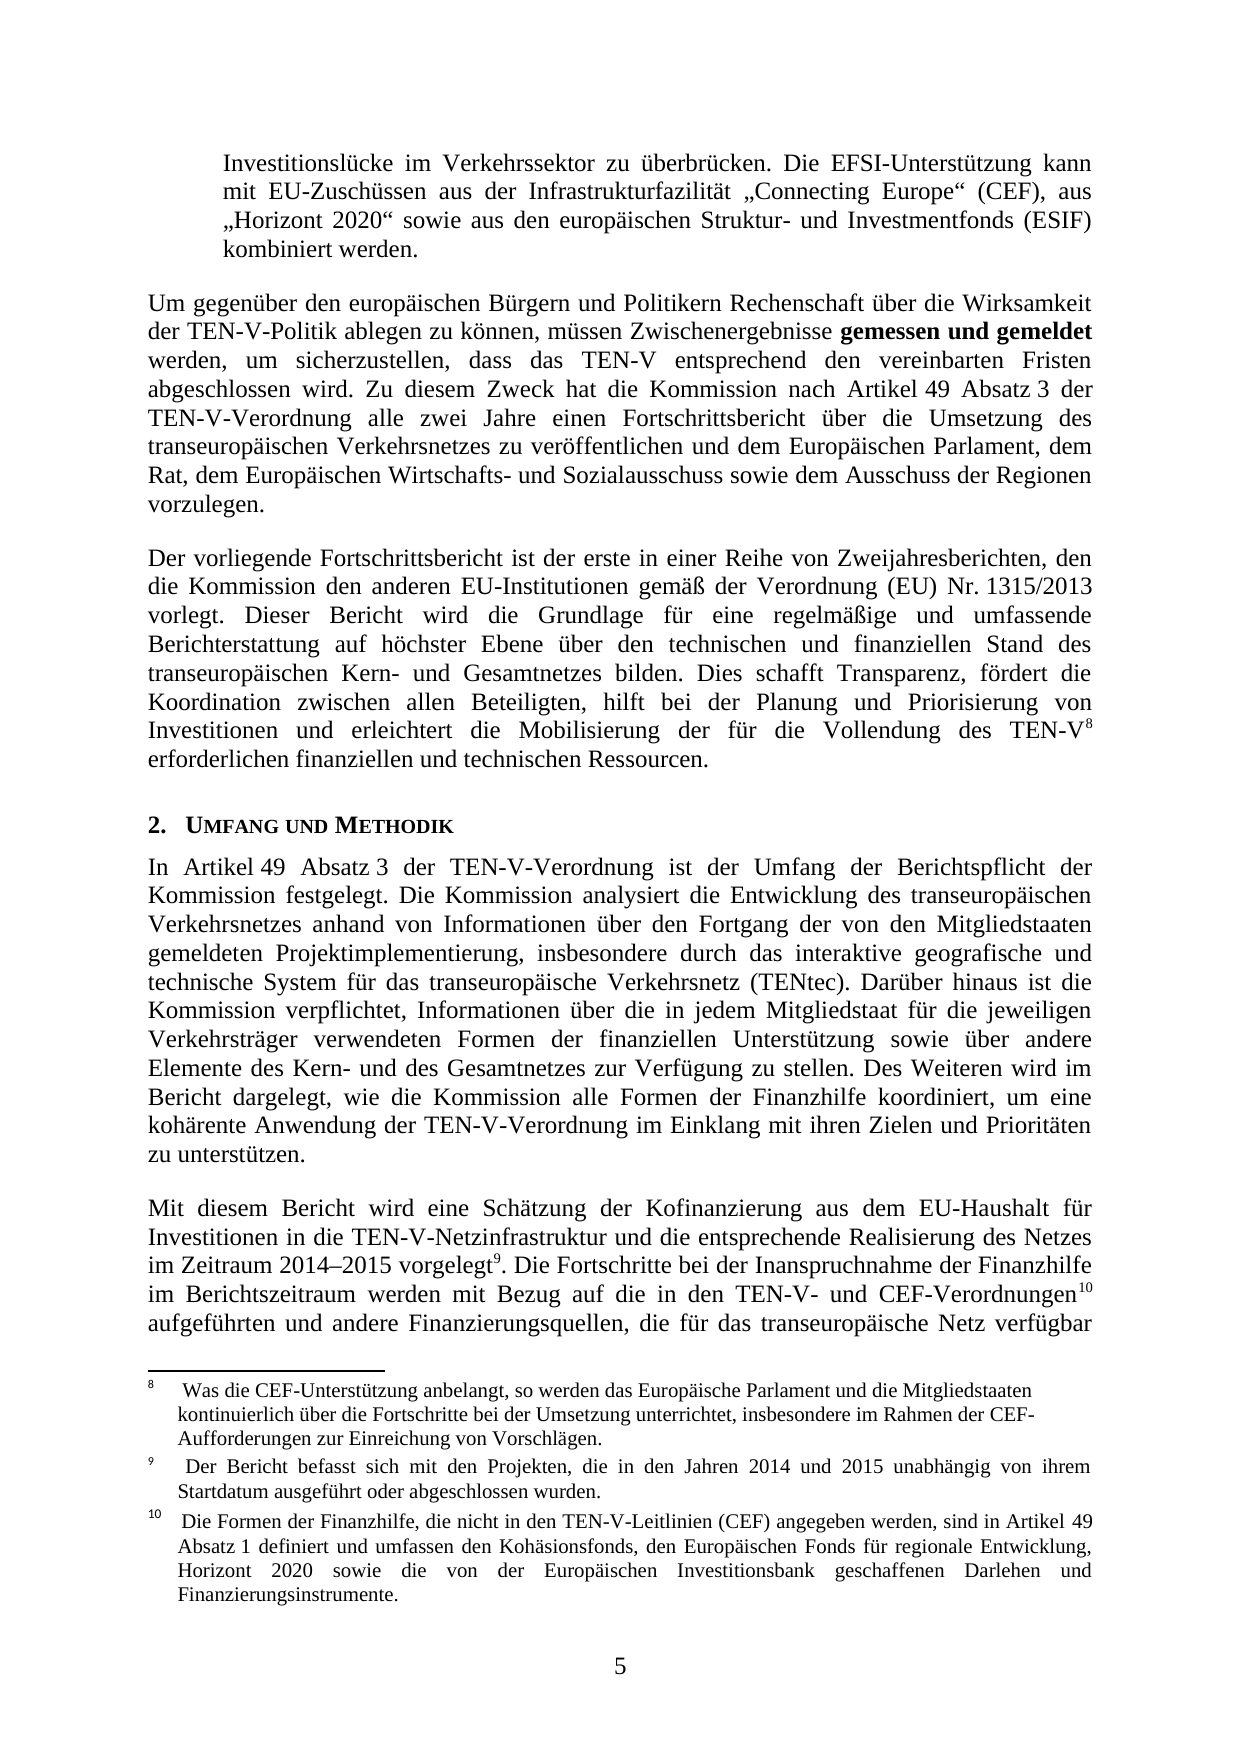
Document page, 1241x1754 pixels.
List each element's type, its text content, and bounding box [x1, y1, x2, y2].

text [148, 1193, 1093, 1337]
text Der vorliegende Fortschrittsbericht ist der erste in einer Reihe von Zweijahresberichten, den die Kommission den anderen EU-Institutionen gemäß der Verordnung (EU) Nr. 1315/2013 vorlegt. Dieser Bericht wird die Grundlage für eine regelmäßige und umfassende Berichterstattung auf höchster Ebene über den technischen und finanziellen Stand des transeuropäischen Kern- und Gesamtnetzes bilden. Dies schafft Transparenz, fördert die Koordination zwischen allen Beteiligten, hilft bei der Planung und Priorisierung von Investitionen und erleichtert die Mobilisierung der für die Vollendung des TEN-V erforderlichen finanziellen und technischen Ressourcen. [148, 543, 1093, 773]
text Um gegenüber den europäischen Bürgern und Politikern Rechenschaft über die Wirksamkeit der TEN-V-Politik ablegen zu können, müssen Zwischenergebnisse gemessen und gemeldet werden, um sicherzustellen, dass das TEN-V entsprechend den vereinbarten Fristen abgeschlossen wird. Zu diesem Zweck hat die Kommission nach Artikel 49 Absatz 3 der TEN-V-Verordnung alle zwei Jahre einen Fortschrittsbericht über die Umsetzung des transeuropäischen Verkehrsnetzes zu veröffentlichen und dem Europäischen Parlament, dem Rat, dem Europäischen Wirtschafts- und Sozialausschuss sowie dem Ausschuss der Regionen vorzulegen. [148, 288, 1093, 518]
text In Artikel 49 Absatz 3 der TEN-V-Verordnung ist der Umfang der Berichtspflicht der Kommission festgelegt. Die Kommission analysiert die Entwicklung des transeuropäischen Verkehrsnetzes anhand von Informationen über den Fortgang der von den Mitgliedstaaten gemeldeten Projektimplementierung, insbesondere durch das interaktive geografische und technische System für das transeuropäische Verkehrsnetz (TENtec). Darüber hinaus ist die Kommission verpflichtet, Informationen über die in jedem Mitgliedstaat für die jeweiligen Verkehrsträger verwendeten Formen der finanziellen Unterstützung sowie über andere Elemente des Kern- und des Gesamtnetzes zur Verfügung zu stellen. Des Weiteren wird im Bericht dargelegt, wie die Kommission alle Formen der Finanzhilfe koordiniert, um eine kohärente Anwendung der TEN-V-Verordnung im Einklang mit ihren Zielen und Prioritäten zu unterstützen. [148, 852, 1093, 1168]
list Umfang und Methodik [148, 810, 1093, 839]
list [185, 148, 1093, 263]
